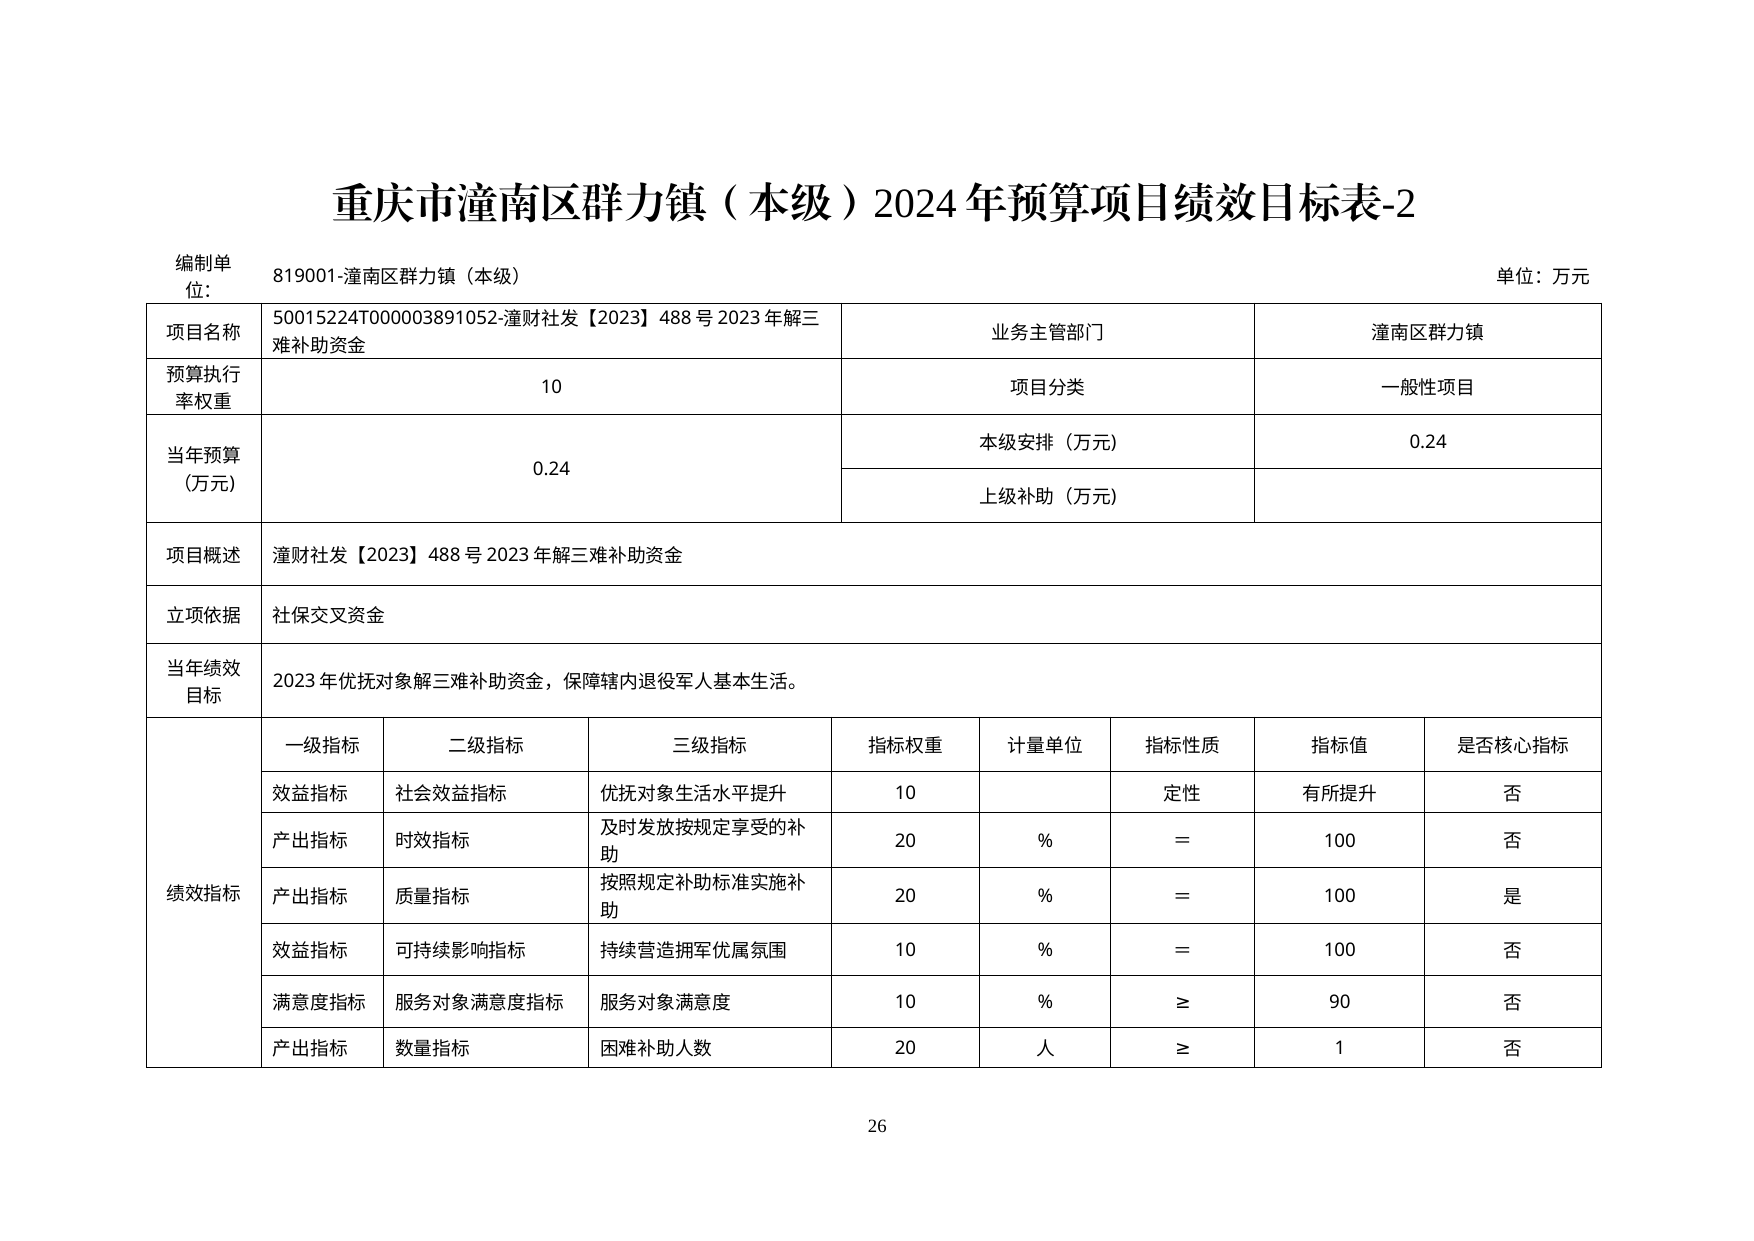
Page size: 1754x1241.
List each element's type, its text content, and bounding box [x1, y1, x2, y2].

table_cell 项目分类 [842, 359, 1254, 413]
table_cell 本级安排（万元) [842, 415, 1254, 468]
table_cell 50015224T000003891052-潼财社发【2023】488号2023年解三难补助资金 [262, 304, 841, 358]
table_cell [980, 772, 1110, 812]
table_cell 重庆市潼南区群力镇（本级）2024年预算项目绩效目标表-2 [146, 148, 1601, 248]
table_cell 上级补助（万元) [842, 469, 1254, 522]
table_cell ＝ [1111, 813, 1254, 867]
table_cell 否 [1425, 1028, 1601, 1067]
table_cell % [980, 868, 1110, 922]
table_cell 当年预算（万元) [147, 415, 261, 522]
table_cell 10 [832, 772, 979, 812]
table_cell % [980, 813, 1110, 867]
table_cell 服务对象满意度指标 [384, 976, 588, 1027]
table_cell 优抚对象生活水平提升 [589, 772, 831, 812]
table_cell 三级指标 [589, 718, 831, 771]
table_cell 100 [1255, 924, 1424, 974]
table_cell 潼南区群力镇 [1255, 304, 1601, 358]
table_cell 绩效指标 [147, 718, 261, 1067]
table_cell 单位：万元 [1111, 248, 1601, 303]
table_cell 数量指标 [384, 1028, 588, 1067]
table_cell 立项依据 [147, 586, 261, 643]
table_cell 20 [832, 1028, 979, 1067]
table_cell 10 [832, 976, 979, 1027]
table_cell 否 [1425, 772, 1601, 812]
table_cell 产出指标 [262, 868, 383, 922]
table_cell 0.24 [262, 415, 841, 522]
table_cell 指标值 [1255, 718, 1424, 771]
table_cell 人 [980, 1028, 1110, 1067]
table_cell 指标性质 [1111, 718, 1254, 771]
table_cell 是否核心指标 [1425, 718, 1601, 771]
table_cell 社保交叉资金 [262, 586, 1601, 643]
table_cell 时效指标 [384, 813, 588, 867]
table_cell 及时发放按规定享受的补助 [589, 813, 831, 867]
table_cell 质量指标 [384, 868, 588, 922]
table_cell 90 [1255, 976, 1424, 1027]
table_cell 效益指标 [262, 772, 383, 812]
table_cell 10 [262, 359, 841, 413]
table_cell 满意度指标 [262, 976, 383, 1027]
table_cell 0.24 [1255, 415, 1601, 468]
table_cell 持续营造拥军优属氛围 [589, 924, 831, 974]
table_cell 2023年优抚对象解三难补助资金，保障辖内退役军人基本生活。 [262, 644, 1601, 717]
table_cell ≥ [1111, 1028, 1254, 1067]
table_cell 编制单位： [146, 248, 261, 303]
table_cell % [980, 976, 1110, 1027]
table_cell 1 [1255, 1028, 1424, 1067]
table_cell 20 [832, 868, 979, 922]
table_cell 可持续影响指标 [384, 924, 588, 974]
table_cell 产出指标 [262, 1028, 383, 1067]
table_cell ＝ [1111, 924, 1254, 974]
table_cell 20 [832, 813, 979, 867]
table_cell 服务对象满意度 [589, 976, 831, 1027]
table_cell 项目概述 [147, 523, 261, 585]
table_cell 10 [832, 924, 979, 974]
table_cell 社会效益指标 [384, 772, 588, 812]
table_cell 产出指标 [262, 813, 383, 867]
table_cell 当年绩效目标 [147, 644, 261, 717]
table_cell 困难补助人数 [589, 1028, 831, 1067]
table_cell 二级指标 [384, 718, 588, 771]
table_cell 一般性项目 [1255, 359, 1601, 413]
table_cell 819001-潼南区群力镇（本级） [261, 248, 1111, 303]
table_cell [1255, 469, 1601, 522]
table_cell 100 [1255, 813, 1424, 867]
table_cell ≥ [1111, 976, 1254, 1027]
table_cell 否 [1425, 813, 1601, 867]
table_cell 业务主管部门 [842, 304, 1254, 358]
table_cell 一级指标 [262, 718, 383, 771]
table_cell ＝ [1111, 868, 1254, 922]
table_cell 否 [1425, 976, 1601, 1027]
table_cell 指标权重 [832, 718, 979, 771]
table_cell 是 [1425, 868, 1601, 922]
table_cell 计量单位 [980, 718, 1110, 771]
table_cell 否 [1425, 924, 1601, 974]
table_cell 效益指标 [262, 924, 383, 974]
table_cell 按照规定补助标准实施补助 [589, 868, 831, 922]
table_cell 100 [1255, 868, 1424, 922]
table_cell 预算执行率权重 [147, 359, 261, 413]
table_cell 项目名称 [147, 304, 261, 358]
table_cell 潼财社发【2023】488号2023年解三难补助资金 [262, 523, 1601, 585]
table_cell % [980, 924, 1110, 974]
table_cell 定性 [1111, 772, 1254, 812]
table_cell 有所提升 [1255, 772, 1424, 812]
